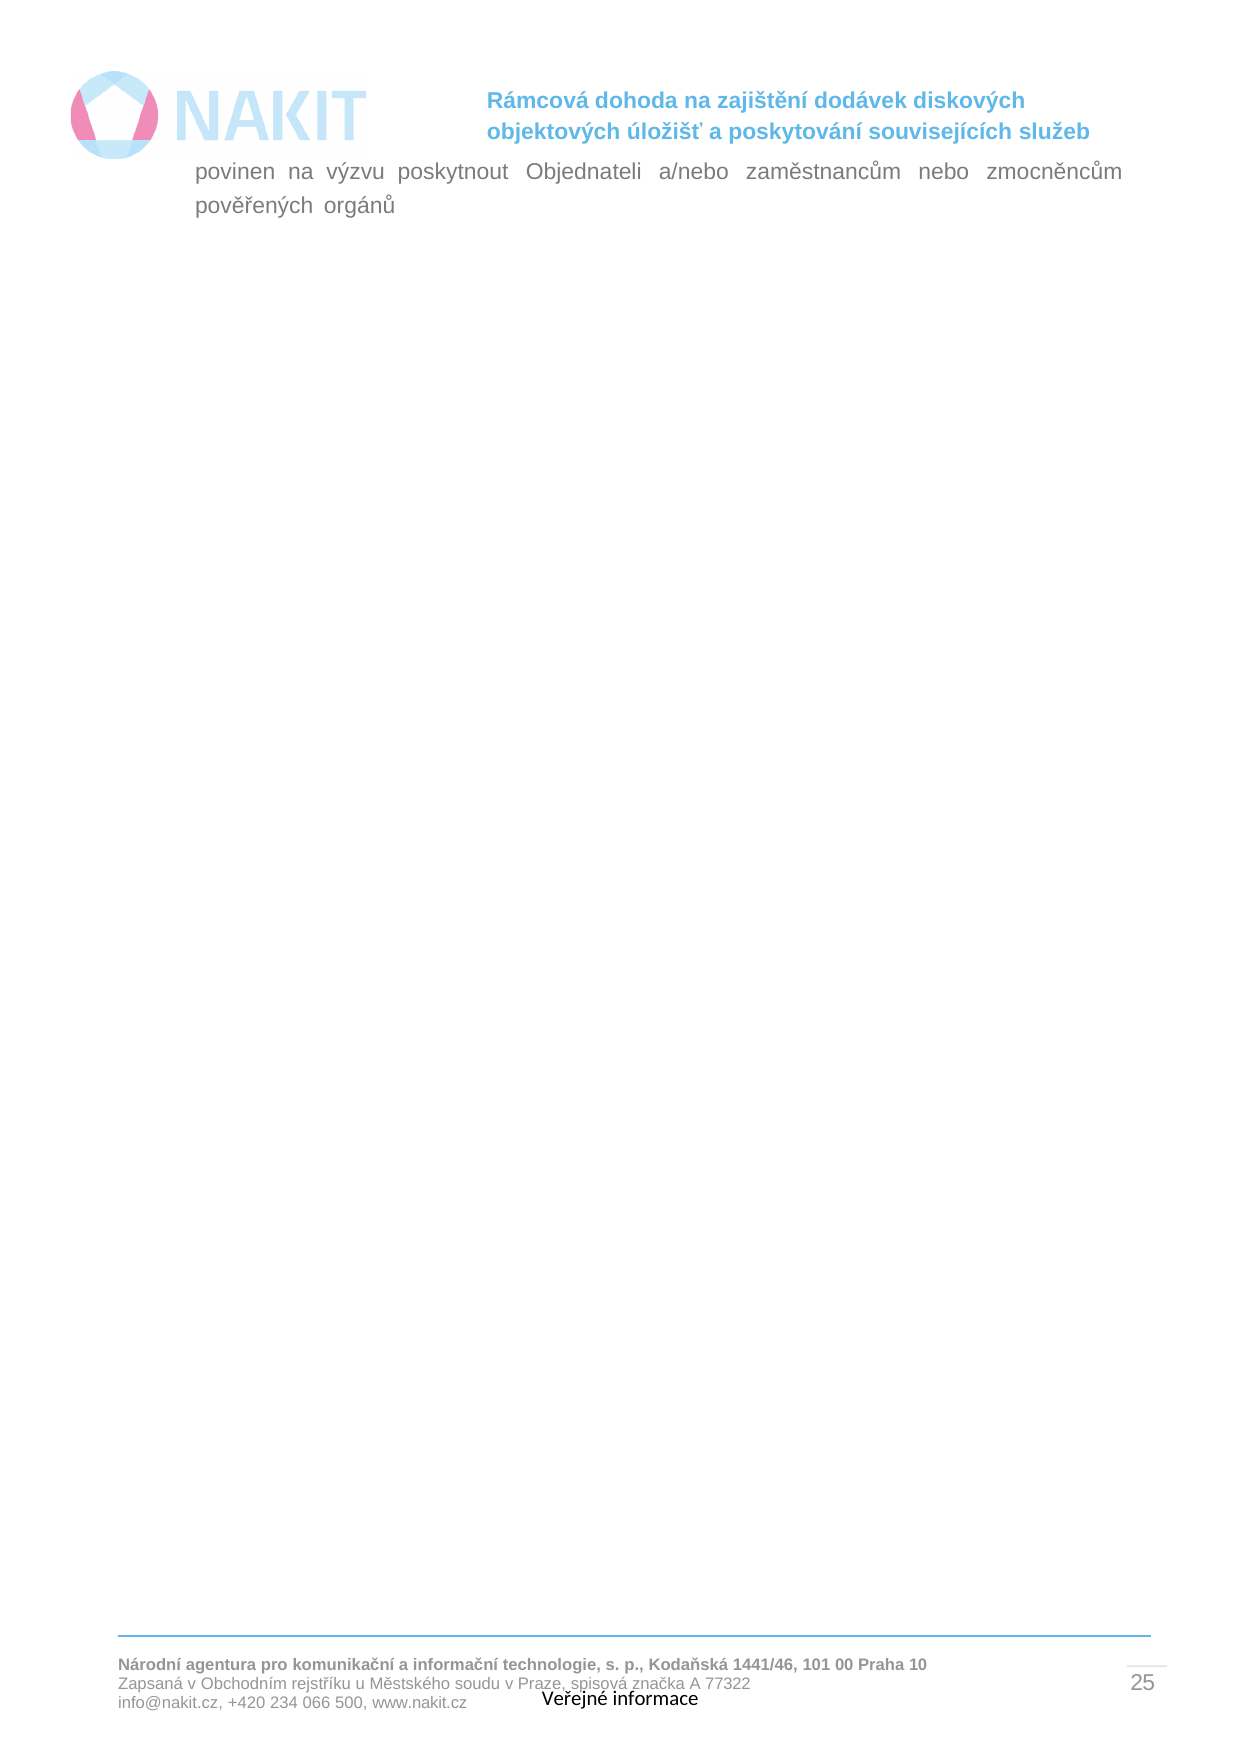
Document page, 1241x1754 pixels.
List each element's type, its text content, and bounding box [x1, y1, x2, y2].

picture [70, 71, 366, 159]
